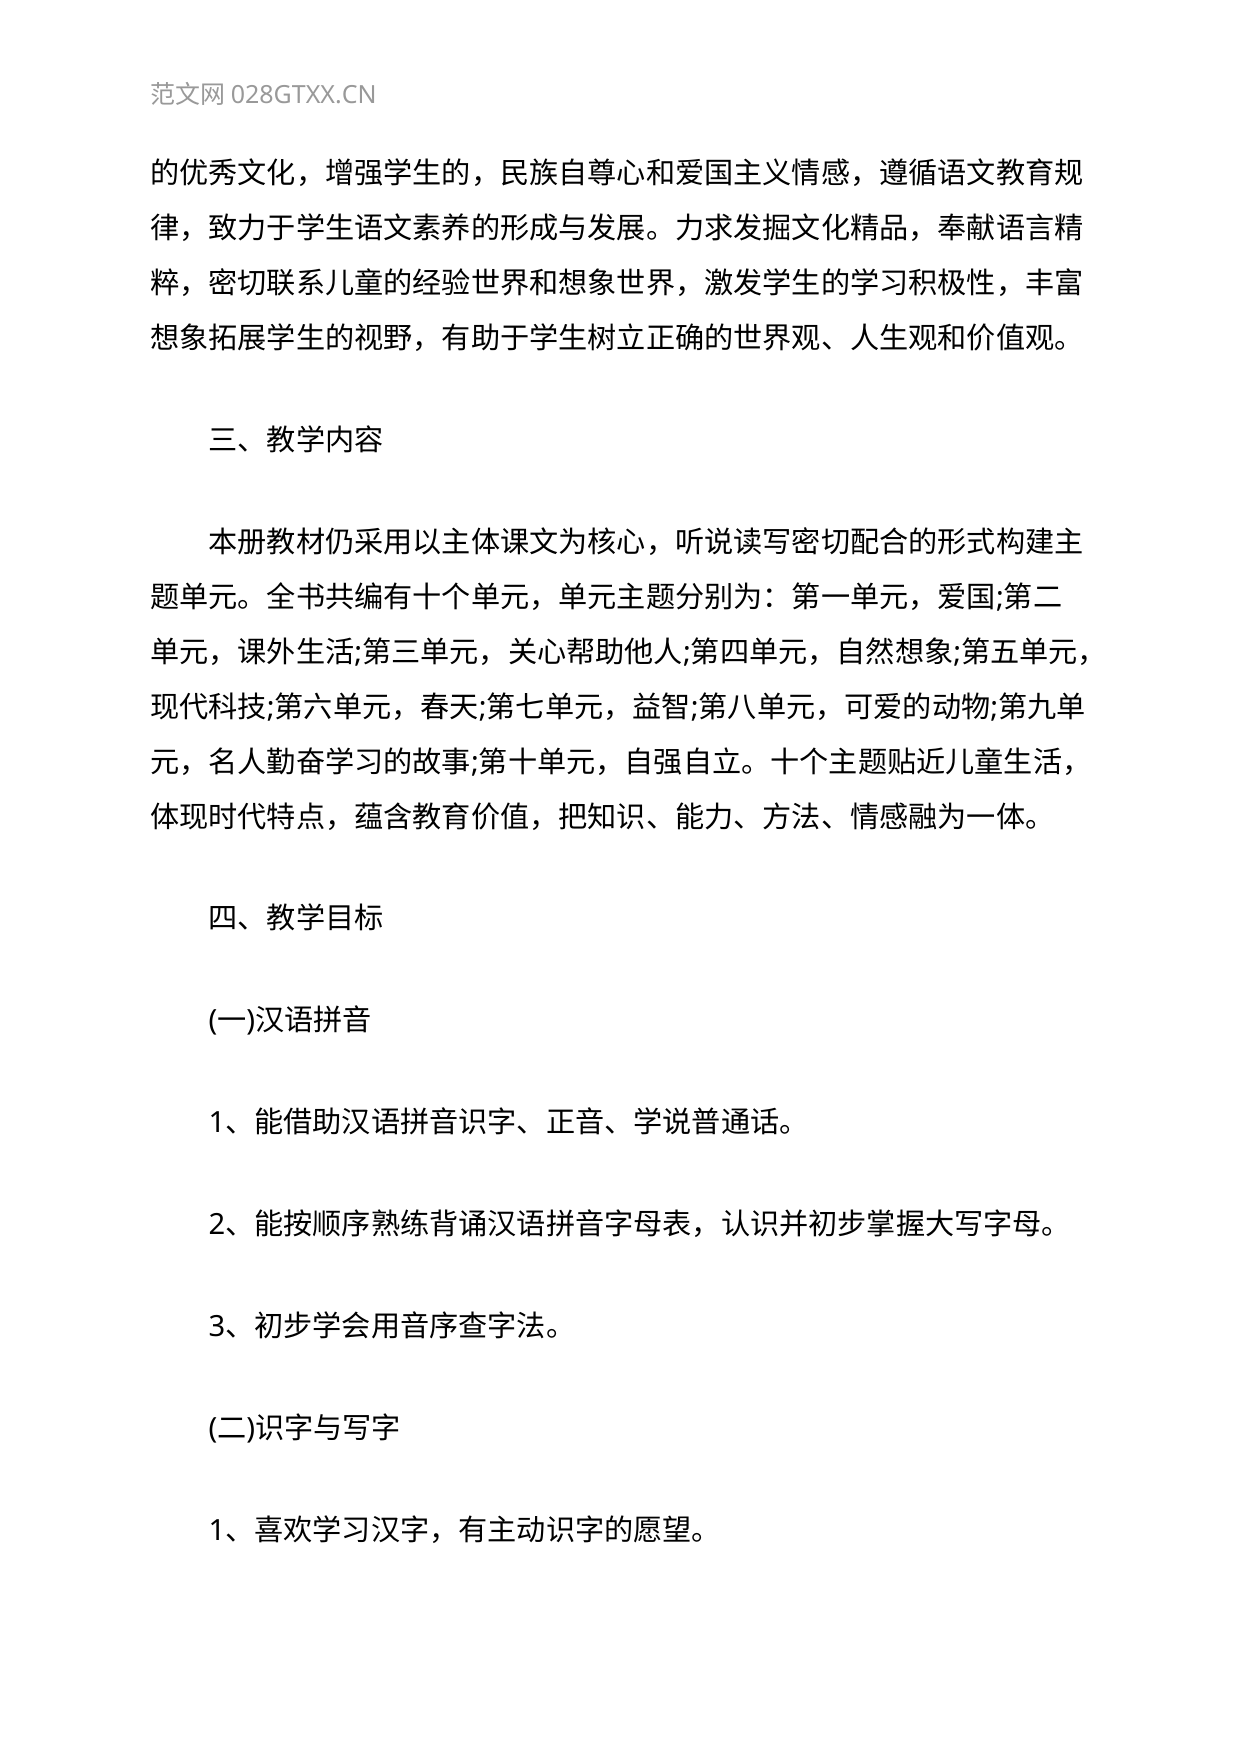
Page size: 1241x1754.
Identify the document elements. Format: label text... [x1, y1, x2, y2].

text 三、教学内容 [150, 416, 1090, 459]
text 本册教材仍采用以主体课文为核心，听说读写密切配合的形式构建主题单元。全书共编有十个单元，单元主题分别为：第一单元，爱国;第二单元，课外生活;第三单元，关心帮助他人;第四单元，自然想象;第五单元，现代科技;第六单元，春天;第七单元，益智;第八单元，可爱的动物;第九单元，名人勤奋学习的故事;第十单元，自强自立。十个主题贴近儿童生活，体现时代特点，蕴含教育价值，把知识、能力、方法、情感融为一体。 [150, 518, 1090, 835]
text 1、能借助汉语拼音识字、正音、学说普通话。 [150, 1099, 1090, 1141]
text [150, 150, 1090, 357]
text 四、教学目标 [150, 895, 1090, 937]
text (二)识字与写字 [150, 1404, 1090, 1447]
text (一)汉语拼音 [150, 997, 1090, 1039]
text 3、初步学会用音序查字法。 [150, 1303, 1090, 1345]
text 2、能按顺序熟练背诵汉语拼音字母表，认识并初步掌握大写字母。 [150, 1201, 1090, 1243]
text 1、喜欢学习汉字，有主动识字的愿望。 [150, 1507, 1090, 1549]
